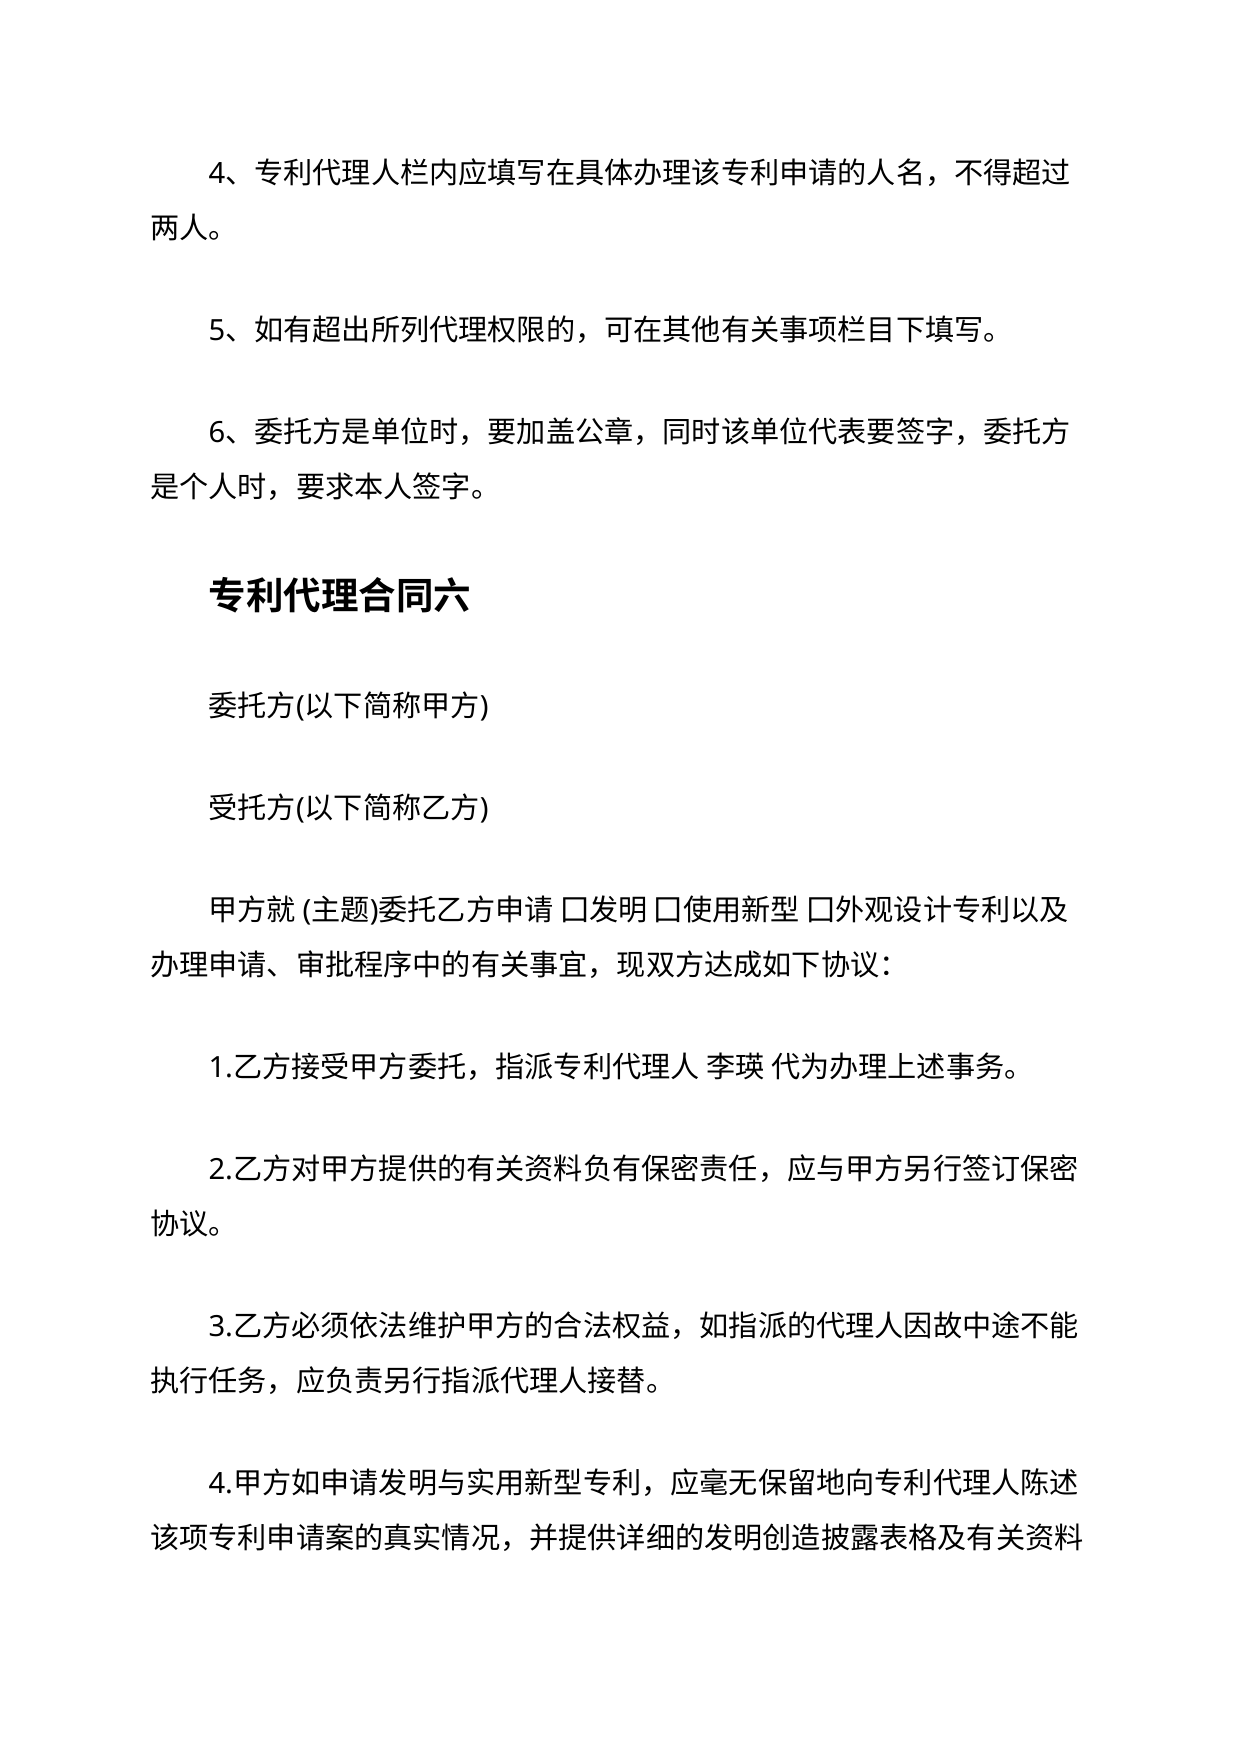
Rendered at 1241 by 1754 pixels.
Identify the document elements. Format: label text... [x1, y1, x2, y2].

text 3.乙方必须依法维护甲方的合法权益，如指派的代理人因故中途不能执行任务，应负责另行指派代理人接替。 [150, 1302, 1090, 1400]
text 5、如有超出所列代理权限的，可在其他有关事项栏目下填写。 [150, 307, 1090, 349]
text 专利代理合同六 [150, 566, 1090, 620]
text 委托方(以下简称甲方) [150, 683, 1090, 725]
text 2.乙方对甲方提供的有关资料负有保密责任，应与甲方另行签订保密协议。 [150, 1146, 1090, 1243]
text 4、专利代理人栏内应填写在具体办理该专利申请的人名，不得超过两人。 [150, 150, 1090, 247]
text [150, 1459, 1090, 1556]
text 1.乙方接受甲方委托，指派专利代理人 李瑛 代为办理上述事务。 [150, 1044, 1090, 1086]
text 6、委托方是单位时，要加盖公章，同时该单位代表要签字，委托方是个人时，要求本人签字。 [150, 409, 1090, 506]
text 受托方(以下简称乙方) [150, 785, 1090, 827]
text 甲方就 (主题)委托乙方申请 囗发明 囗使用新型 囗外观设计专利以及办理申请、审批程序中的有关事宜，现双方达成如下协议： [150, 887, 1090, 984]
